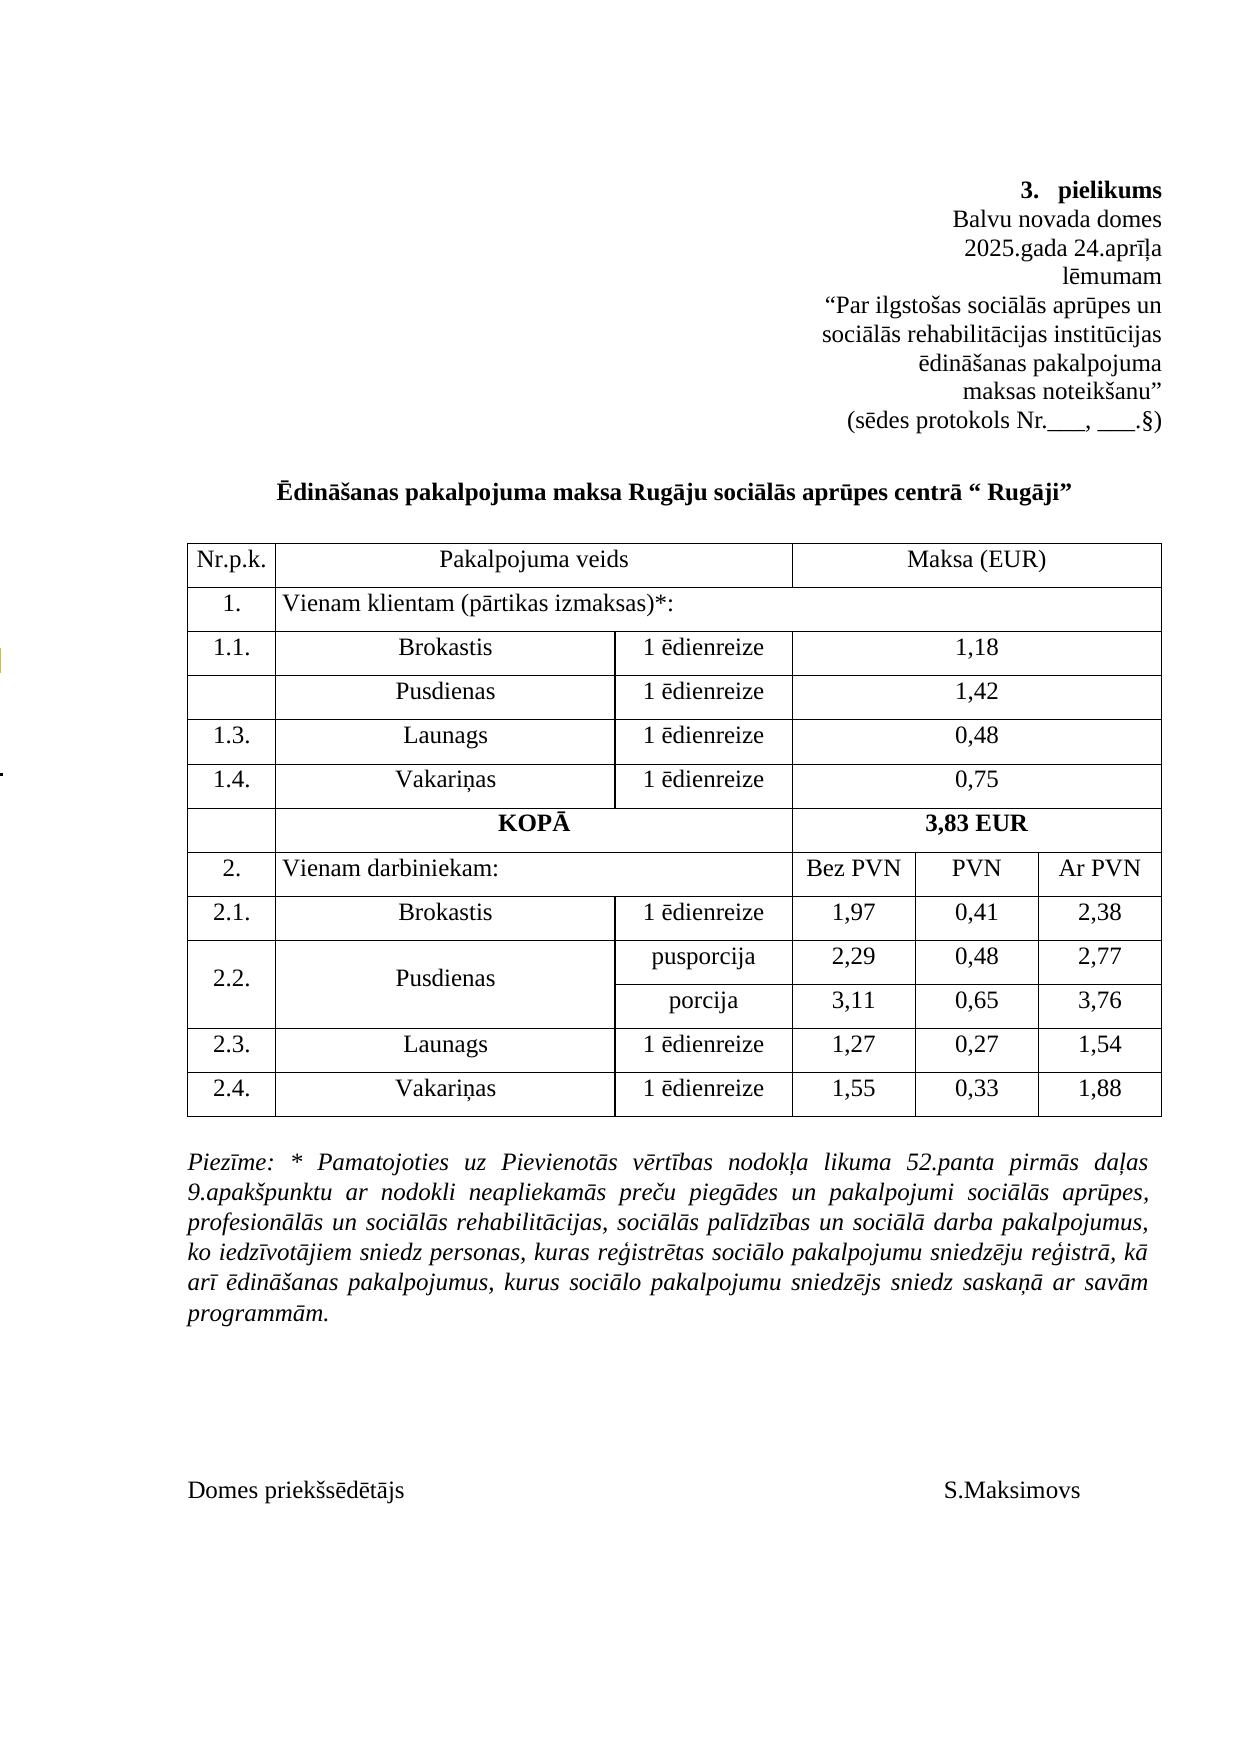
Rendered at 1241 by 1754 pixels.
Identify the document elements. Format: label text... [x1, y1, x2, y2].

table_cell Vienam klientam (pārtikas izmaksas)*: [276, 588, 1161, 631]
table_cell 0,48 [916, 941, 1038, 984]
table_cell 2,29 [793, 941, 915, 984]
text ēdināšanas pakalpojuma [187, 348, 1162, 376]
table_cell Brokastis [276, 632, 614, 675]
text Piezīme: * Pamatojoties uz Pievienotās vērtības nodokļa likuma 52.panta pirmās daļas 9.apakšpunktu ar nodokli neapliekamās preču piegādes un pakalpojumi sociālās aprūpes, profesionālās un sociālās rehabilitācijas, sociālās palīdzības un sociālā darba pakalpojumus, ko iedzīvotājiem sniedz personas, kuras reģistrētas sociālo pakalpojumu sniedzēju reģistrā, kā arī ēdināšanas pakalpojumus, kurus sociālo pakalpojumu sniedzējs sniedz saskaņā ar savām programmām. [187, 1147, 1152, 1326]
table_cell 0,75 [793, 765, 1161, 807]
table_cell porcija [616, 985, 792, 1028]
table_cell 1,97 [793, 897, 915, 940]
table_header Pakalpojuma veids [276, 544, 792, 587]
text 2025.gada 24.aprīļa lēmumam [187, 233, 1162, 290]
table_cell 3,11 [793, 985, 915, 1028]
table_cell 0,65 [916, 985, 1038, 1028]
table_cell 1 ēdienreize [616, 765, 792, 807]
table_cell 1,18 [793, 632, 1161, 675]
list pielikums [225, 175, 1162, 204]
table_cell 1. [188, 588, 275, 631]
table_cell 0,27 [916, 1029, 1038, 1072]
table_cell Vienam darbiniekam: [276, 853, 792, 896]
table_cell 1.1. [188, 632, 275, 675]
table_cell 3,76 [1039, 985, 1161, 1028]
table_cell 2. [188, 853, 275, 896]
table_cell 1,54 [1039, 1029, 1161, 1072]
table_cell 1 ēdienreize [616, 1029, 792, 1072]
text maksas noteikšanu” [187, 376, 1162, 405]
text (sēdes protokols Nr.___, ___.§) [187, 405, 1162, 434]
table_cell 1 ēdienreize [616, 676, 792, 719]
text Domes priekšsēdētājs S.Maksimovs [187, 1476, 1162, 1504]
table_cell Brokastis [276, 897, 614, 940]
table_cell 0,48 [793, 720, 1161, 763]
table_cell 1 ēdienreize [616, 897, 792, 940]
table_cell Bez PVN [793, 853, 915, 896]
table_cell 1 ēdienreize [616, 632, 792, 675]
table_cell 1,55 [793, 1073, 915, 1116]
table_cell 2,38 [1039, 897, 1161, 940]
table_cell 0,41 [916, 897, 1038, 940]
table_header Maksa (EUR) [793, 544, 1161, 587]
table_header Nr.p.k. [188, 544, 275, 587]
table_cell Vakariņas [276, 765, 614, 807]
table_cell [188, 676, 275, 719]
table_cell pusporcija [616, 941, 792, 984]
text Balvu novada domes [187, 204, 1162, 233]
text sociālās rehabilitācijas institūcijas [187, 319, 1162, 348]
table_cell 2.4. [188, 1073, 275, 1116]
table_cell [188, 809, 275, 852]
table_cell PVN [916, 853, 1038, 896]
table_cell 0,33 [916, 1073, 1038, 1116]
table_cell Ar PVN [1039, 853, 1161, 896]
table_cell 2,77 [1039, 941, 1161, 984]
table_cell 1.3. [188, 720, 275, 763]
text “Par ilgstošas sociālās aprūpes un [187, 290, 1162, 319]
text Ēdināšanas pakalpojuma maksa Rugāju sociālās aprūpes centrā “ Rugāji” [187, 477, 1162, 506]
table_cell Launags [276, 1029, 614, 1072]
table_cell Pusdienas [276, 941, 614, 1028]
table_cell 1 ēdienreize [616, 720, 792, 763]
table_cell 2.3. [188, 1029, 275, 1072]
table_cell Launags [276, 720, 614, 763]
table_cell 1,88 [1039, 1073, 1161, 1116]
table_cell Pusdienas [276, 676, 614, 719]
table_cell Vakariņas [276, 1073, 614, 1116]
table_cell 3,83 EUR [793, 809, 1161, 852]
table_cell 1 ēdienreize [616, 1073, 792, 1116]
table_cell 1,42 [793, 676, 1161, 719]
table_cell 2.1. [188, 897, 275, 940]
table_cell 2.2. [188, 941, 275, 1028]
table_cell KOPĀ [276, 809, 792, 852]
table_cell 1.4. [188, 765, 275, 807]
table_cell 1,27 [793, 1029, 915, 1072]
